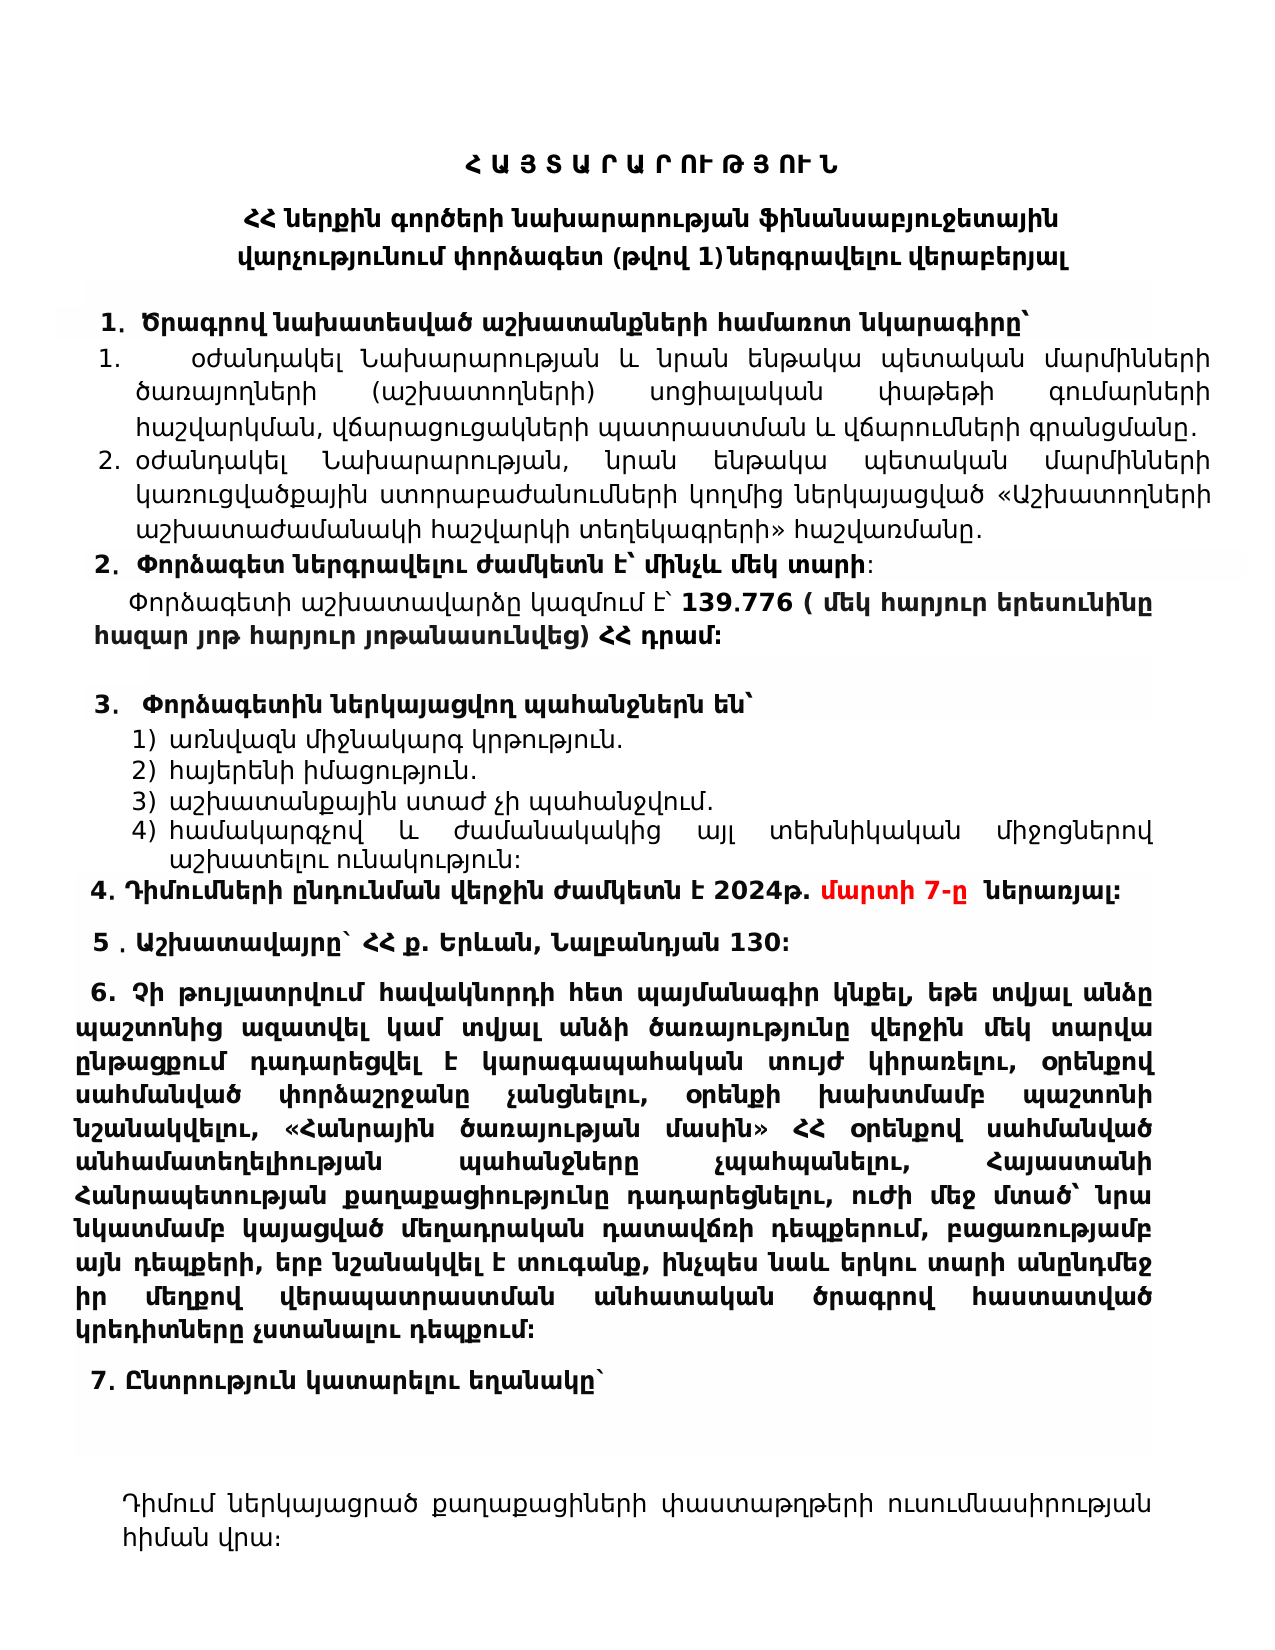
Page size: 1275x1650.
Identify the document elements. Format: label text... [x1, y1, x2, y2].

list աշխատանքային ստաժ չի պահանջվում․ [131, 785, 1153, 816]
text Դիմում ներկայացրած քաղաքացիների փաստաթղթերի ուսումնասիրության հիման վրա։ [122, 1489, 1153, 1552]
text Փորձագետի աշխատավարձը կազմում է՝ 139․776 ( մեկ հարյուր երեսունինը հազար յոթ հարյուր յոթանասունվեց) ՀՀ դրամ։ [94, 586, 1153, 650]
text 1․ Ծրագրով նախատեսված աշխատանքների համառոտ նկարագիրը՝ [56, 307, 1153, 339]
text 4․ Դիմումների ընդունման վերջին ժամկետն է 2024թ. մարտի 7-ը ներառյալ: [75, 874, 1153, 907]
list հայերենի իմացություն․ [131, 754, 1153, 785]
list օժանդակել Նախարարության և նրան ենթակա պետական մարմինների ծառայողների (աշխատողների) սոցիալական փաթեթի գումարների հաշվարկման, վճարացուցակների պատրաստման և վճարումների գրանցմանը․ [98, 344, 1212, 442]
list համակարգչով և ժամանակակից այլ տեխնիկական միջոցներով աշխատելու ունակություն: [131, 816, 1153, 874]
list առնվազն միջնակարգ կրթություն. [131, 725, 1153, 754]
text 7․ Ընտրություն կատարելու եղանակը` [75, 1364, 1153, 1397]
text Հ Ա Յ Տ Ա Ր Ա Ր ՈՒ Թ Յ ՈՒ Ն [150, 150, 1153, 179]
list օժանդակել Նախարարության, նրան ենթակա պետական մարմինների կառուցվածքային ստորաբաժանումների կողմից ներկայացված «Աշխատողների աշխատաժամանակի հաշվարկի տեղեկագրերի» հաշվառմանը․ [98, 447, 1212, 544]
text 3․ Փորձագետին ներկայացվող պահանջներն են՝ [84, 688, 1153, 721]
text ՀՀ ներքին գործերի նախարարության ֆինանսաբյուջետային վարչությունում փորձագետ (թվով 1) ներգրավելու վերաբերյալ [150, 204, 1153, 273]
text 5 ․ Աշխատավայրը` ՀՀ ք. Երևան, Նալբանդյան 130։ [75, 927, 1153, 958]
text 6. Չի թույլատրվում հավակնորդի հետ պայմանագիր կնքել, եթե տվյալ անձը պաշտոնից ազատվել կամ տվյալ անձի ծառայությունը վերջին մեկ տարվա ընթացքում դադարեցվել է կարագապահական տույժ կիրառելու, օրենքով սահմանված փորձաշրջանը չանցնելու, օրենքի խախտմամբ պաշտոնի նշանակվելու, «Հանրային ծառայության մասին» ՀՀ օրենքով սահմանված անհամատեղելիության պահանջները չպահպանելու, Հայաստանի Հանրապետության քաղաքացիությունը դադարեցնելու, ուժի մեջ մտած՝ նրա նկատմամբ կայացված մեղադրական դատավճռի դեպքերում, բացառությամբ այն դեպքերի, երբ նշանակվել է տուգանք, ինչպես նաև երկու տարի անընդմեջ իր մեղքով վերապատրաստման անհատական ծրագրով հաստատված կրեդիտները չստանալու դեպքում։ [75, 978, 1153, 1344]
text 2․ Փորձագետ ներգրավելու ժամկետն է՝ մինչև մեկ տարի: [84, 549, 1247, 581]
